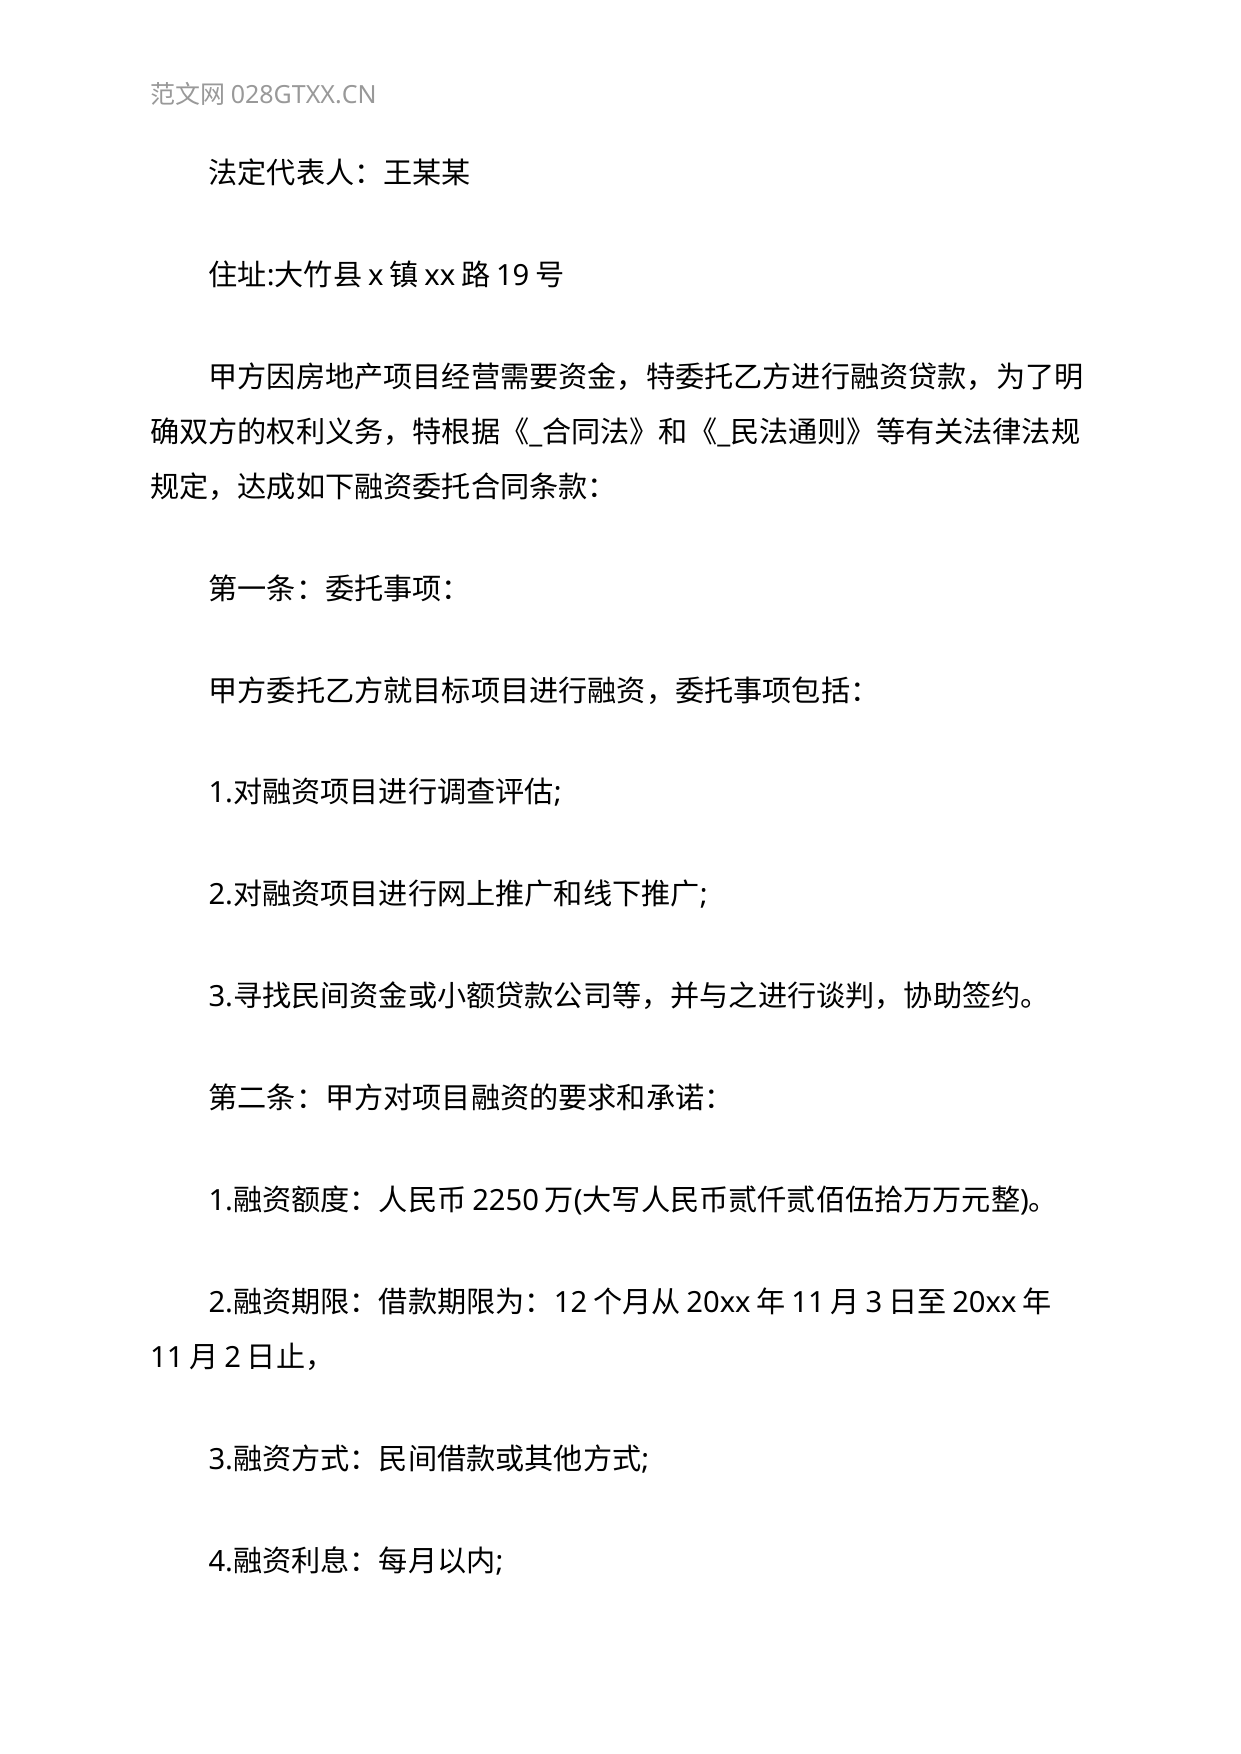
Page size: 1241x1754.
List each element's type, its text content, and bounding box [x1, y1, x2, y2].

text 第二条：甲方对项目融资的要求和承诺： [150, 1075, 1090, 1117]
text 1.对融资项目进行调查评估; [150, 769, 1090, 811]
text 住址:大竹县x镇xx路19号 [150, 252, 1090, 294]
text 法定代表人：王某某 [150, 150, 1090, 192]
text 3.寻找民间资金或小额贷款公司等，并与之进行谈判，协助签约。 [150, 973, 1090, 1015]
text 甲方因房地产项目经营需要资金，特委托乙方进行融资贷款，为了明确双方的权利义务，特根据《_合同法》和《_民法通则》等有关法律法规规定，达成如下融资委托合同条款： [150, 354, 1090, 506]
text 2.对融资项目进行网上推广和线下推广; [150, 871, 1090, 913]
text 2.融资期限：借款期限为：12个月从20xx年11月3日至20xx年11月2日止， [150, 1279, 1090, 1376]
text 第一条：委托事项： [150, 565, 1090, 608]
text 3.融资方式：民间借款或其他方式; [150, 1436, 1090, 1478]
text 1.融资额度：人民币2250万(大写人民币贰仟贰佰伍拾万万元整)。 [150, 1177, 1090, 1219]
text 4.融资利息：每月以内; [150, 1538, 1090, 1580]
text 甲方委托乙方就目标项目进行融资，委托事项包括： [150, 667, 1090, 709]
